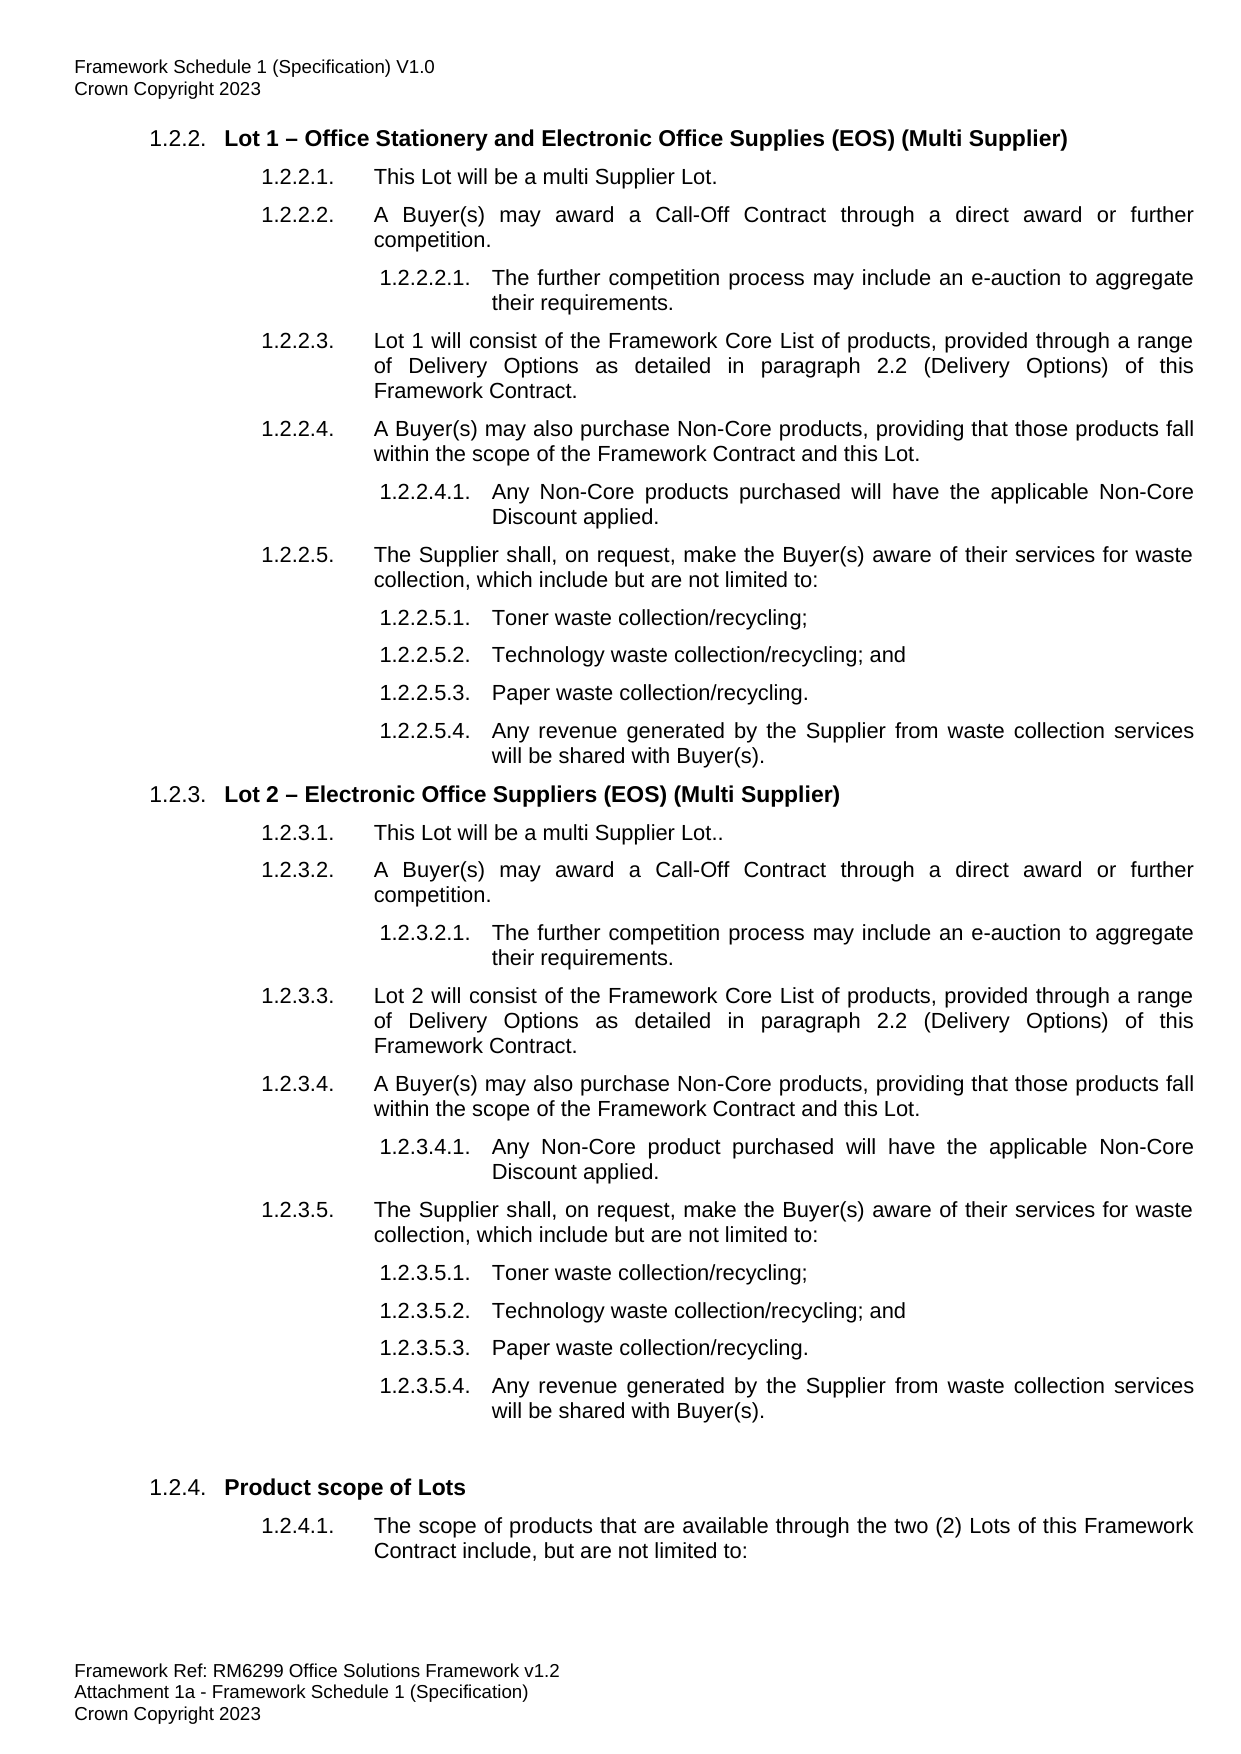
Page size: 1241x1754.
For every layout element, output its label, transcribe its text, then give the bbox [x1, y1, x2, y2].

list Toner waste collection/recycling; [379, 604, 1195, 630]
list A Buyer(s) may award a Call-Off Contract through a direct award or further competition. [261, 857, 1195, 908]
list The Supplier shall, on request, make the Buyer(s) aware of their services for waste collection, which include but are not limited to: [261, 542, 1195, 592]
list The scope of products that are available through the two (2) Lots of this Framework Contract include, but are not limited to: [261, 1512, 1195, 1563]
list Paper waste collection/recycling. [379, 680, 1195, 705]
list Technology waste collection/recycling; and [379, 642, 1195, 667]
list A Buyer(s) may award a Call-Off Contract through a direct award or further competition. [261, 202, 1195, 252]
list Lot 1 – Office Stationery and Electronic Office Supplies (EOS) (Multi Supplier) [149, 125, 1195, 152]
list Lot 2 will consist of the Framework Core List of products, provided through a range of Delivery Options as detailed in paragraph 2.2 (Delivery Options) of this Framework Contract. [261, 983, 1195, 1059]
list The further competition process may include an e-auction to aggregate their requirements. [379, 265, 1195, 315]
list The Supplier shall, on request, make the Buyer(s) aware of their services for waste collection, which include but are not limited to: [261, 1197, 1195, 1247]
list Toner waste collection/recycling; [379, 1260, 1195, 1285]
list This Lot will be a multi Supplier Lot. [261, 164, 1195, 189]
list Lot 2 – Electronic Office Suppliers (EOS) (Multi Supplier) [149, 781, 1195, 807]
list The further competition process may include an e-auction to aggregate their requirements. [379, 920, 1195, 971]
list Any Non-Core products purchased will have the applicable Non-Core Discount applied. [379, 479, 1195, 529]
list A Buyer(s) may also purchase Non-Core products, providing that those products fall within the scope of the Framework Contract and this Lot. [261, 416, 1195, 466]
list This Lot will be a multi Supplier Lot.. [261, 819, 1195, 845]
list Any revenue generated by the Supplier from waste collection services will be shared with Buyer(s). [379, 718, 1195, 768]
list Paper waste collection/recycling. [379, 1335, 1195, 1361]
list Any Non-Core product purchased will have the applicable Non-Core Discount applied. [379, 1134, 1195, 1184]
list Lot 1 will consist of the Framework Core List of products, provided through a range of Delivery Options as detailed in paragraph 2.2 (Delivery Options) of this Framework Contract. [261, 328, 1195, 403]
list Any revenue generated by the Supplier from waste collection services will be shared with Buyer(s). [379, 1373, 1195, 1423]
list A Buyer(s) may also purchase Non-Core products, providing that those products fall within the scope of the Framework Contract and this Lot. [261, 1071, 1195, 1122]
list Technology waste collection/recycling; and [379, 1298, 1195, 1323]
list Product scope of Lots [149, 1474, 1195, 1500]
